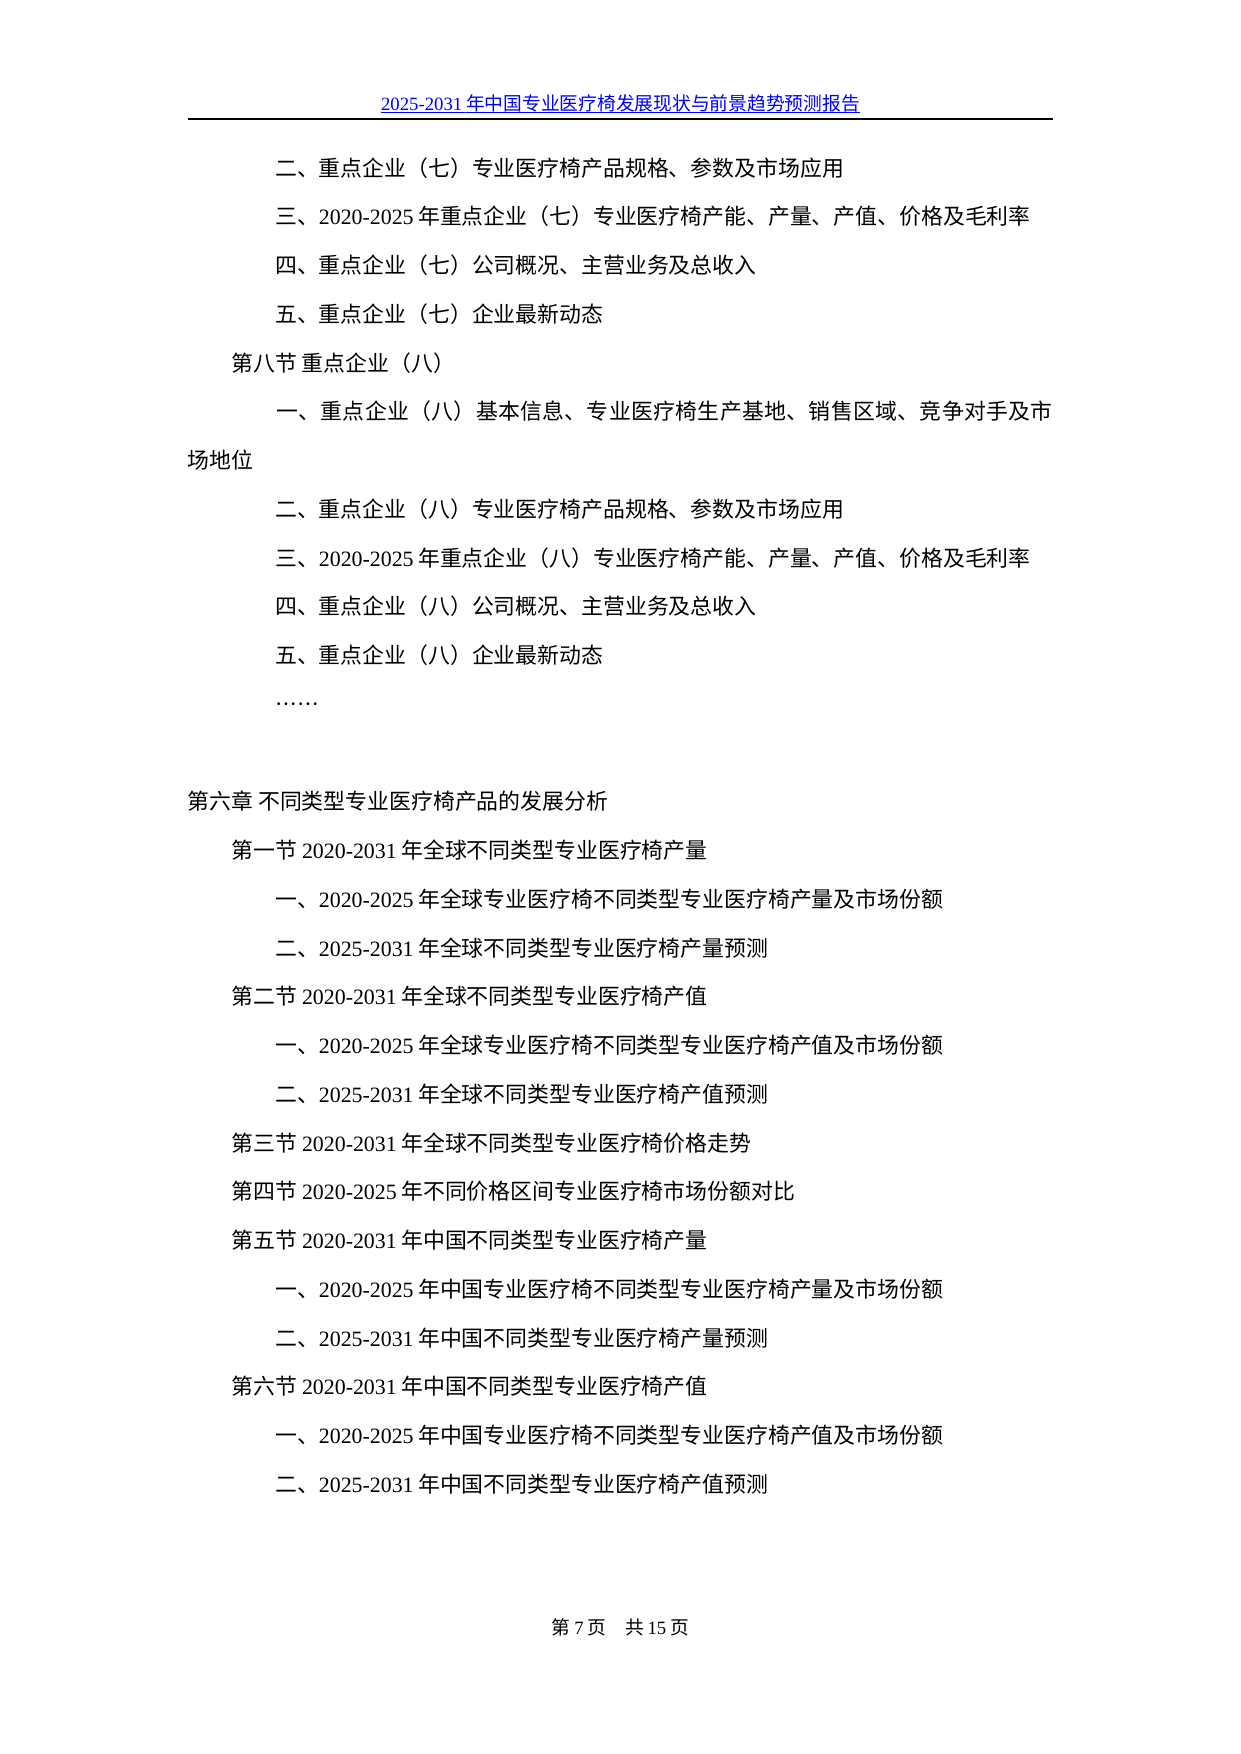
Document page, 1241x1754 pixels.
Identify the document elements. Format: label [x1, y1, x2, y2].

text [187, 150, 1053, 1499]
